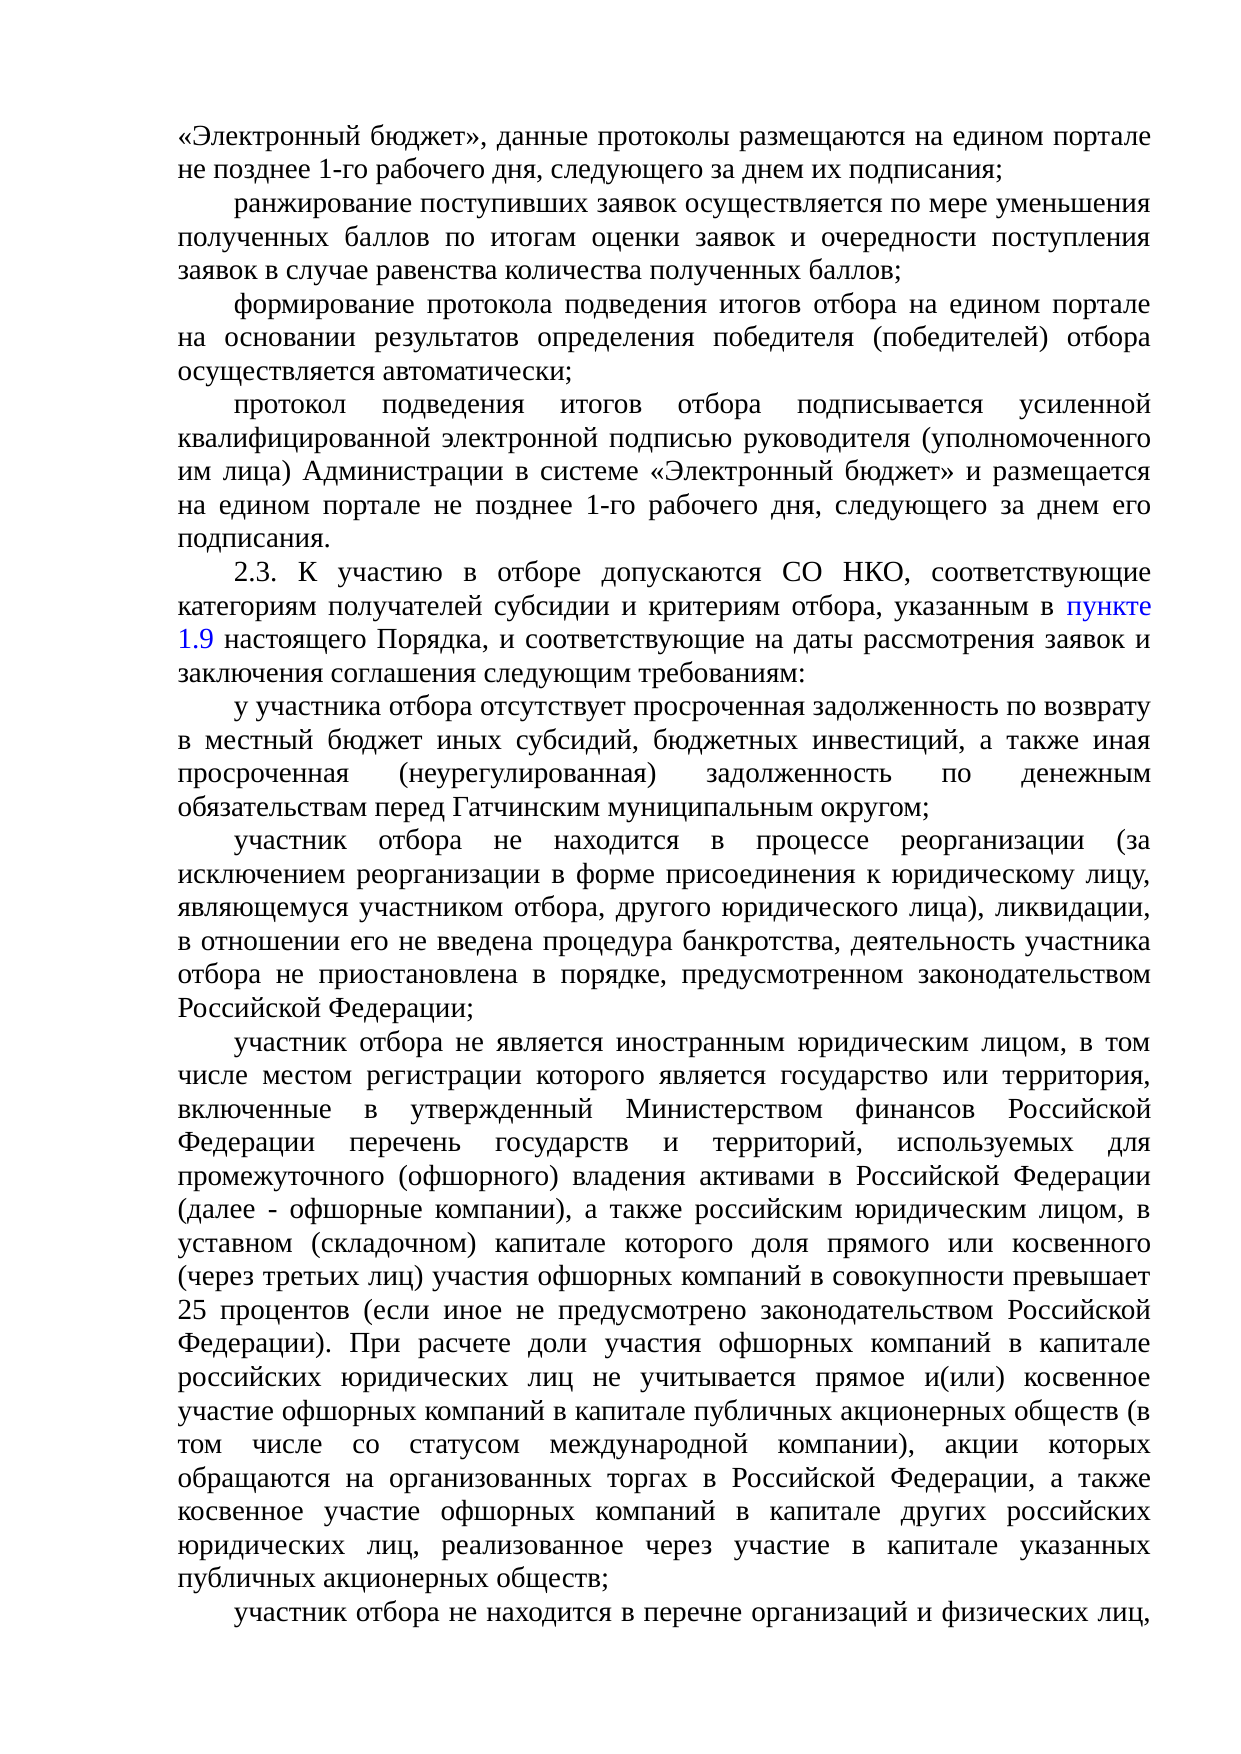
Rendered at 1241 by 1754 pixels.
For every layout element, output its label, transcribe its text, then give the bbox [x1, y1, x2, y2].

text у участника отбора отсутствует просроченная задолженность по возврату в местный бюджет иных субсидий, бюджетных инвестиций, а также иная просроченная (неурегулированная) задолженность по денежным обязательствам перед Гатчинским муниципальным округом; [177, 688, 1152, 822]
text формирование протокола подведения итогов отбора на едином портале на основании результатов определения победителя (победителей) отбора осуществляется автоматически; [177, 286, 1152, 386]
text участник отбора не находится в процессе реорганизации (за исключением реорганизации в форме присоединения к юридическому лицу, являющемуся участником отбора, другого юридического лица), ликвидации, в отношении его не введена процедура банкротства, деятельность участника отбора не приостановлена в порядке, предусмотренном законодательством Российской Федерации; [177, 822, 1152, 1024]
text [177, 1594, 1152, 1627]
text участник отбора не является иностранным юридическим лицом, в том числе местом регистрации которого является государство или территория, включенные в утвержденный Министерством финансов Российской Федерации перечень государств и территорий, используемых для промежуточного (офшорного) владения активами в Российской Федерации (далее - офшорные компании), а также российским юридическим лицом, в уставном (складочном) капитале которого доля прямого или косвенного (через третьих лиц) участия офшорных компаний в совокупности превышает 25 процентов (если иное не предусмотрено законодательством Российской Федерации). При расчете доли участия офшорных компаний в капитале российских юридических лиц не учитывается прямое и(или) косвенное участие офшорных компаний в капитале публичных акционерных обществ (в том числе со статусом международной компании), акции которых обращаются на организованных торгах в Российской Федерации, а также косвенное участие офшорных компаний в капитале других российских юридических лиц, реализованное через участие в капитале указанных публичных акционерных обществ; [177, 1024, 1152, 1594]
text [177, 118, 1152, 185]
text протокол подведения итогов отбора подписывается усиленной квалифицированной электронной подписью руководителя (уполномоченного им лица) Администрации в системе «Электронный бюджет» и размещается на едином портале не позднее 1-го рабочего дня, следующего за днем его подписания. [177, 386, 1152, 554]
text 2.3. К участию в отборе допускаются СО НКО, соответствующие категориям получателей субсидии и критериям отбора, указанным в пункте 1.9 настоящего Порядка, и соответствующие на даты рассмотрения заявок и заключения соглашения следующим требованиям: [177, 554, 1152, 688]
text ранжирование поступивших заявок осуществляется по мере уменьшения полученных баллов по итогам оценки заявок и очередности поступления заявок в случае равенства количества полученных баллов; [177, 185, 1152, 286]
